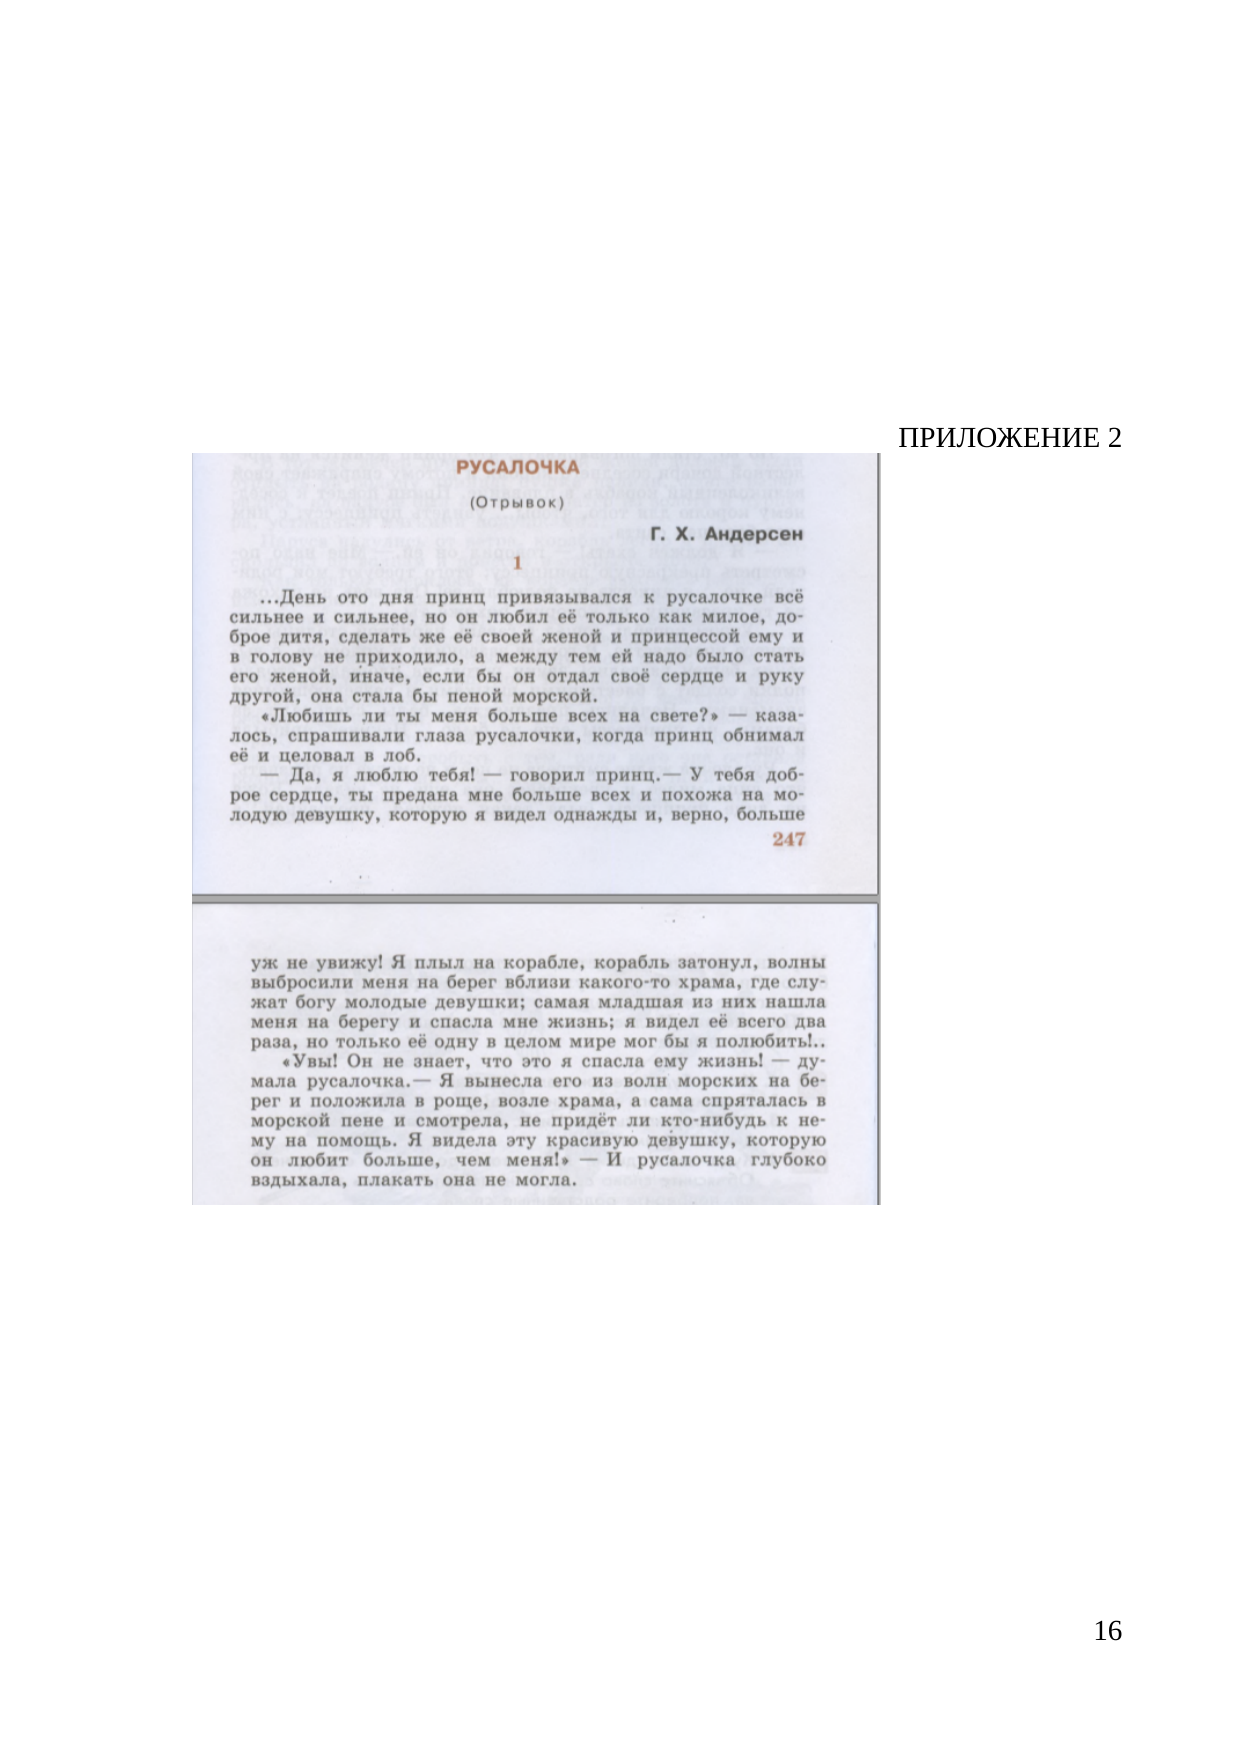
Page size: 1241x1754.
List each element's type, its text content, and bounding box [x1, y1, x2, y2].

picture [192, 453, 881, 1205]
text ПРИЛОЖЕНИЕ 2 [118, 420, 1122, 453]
